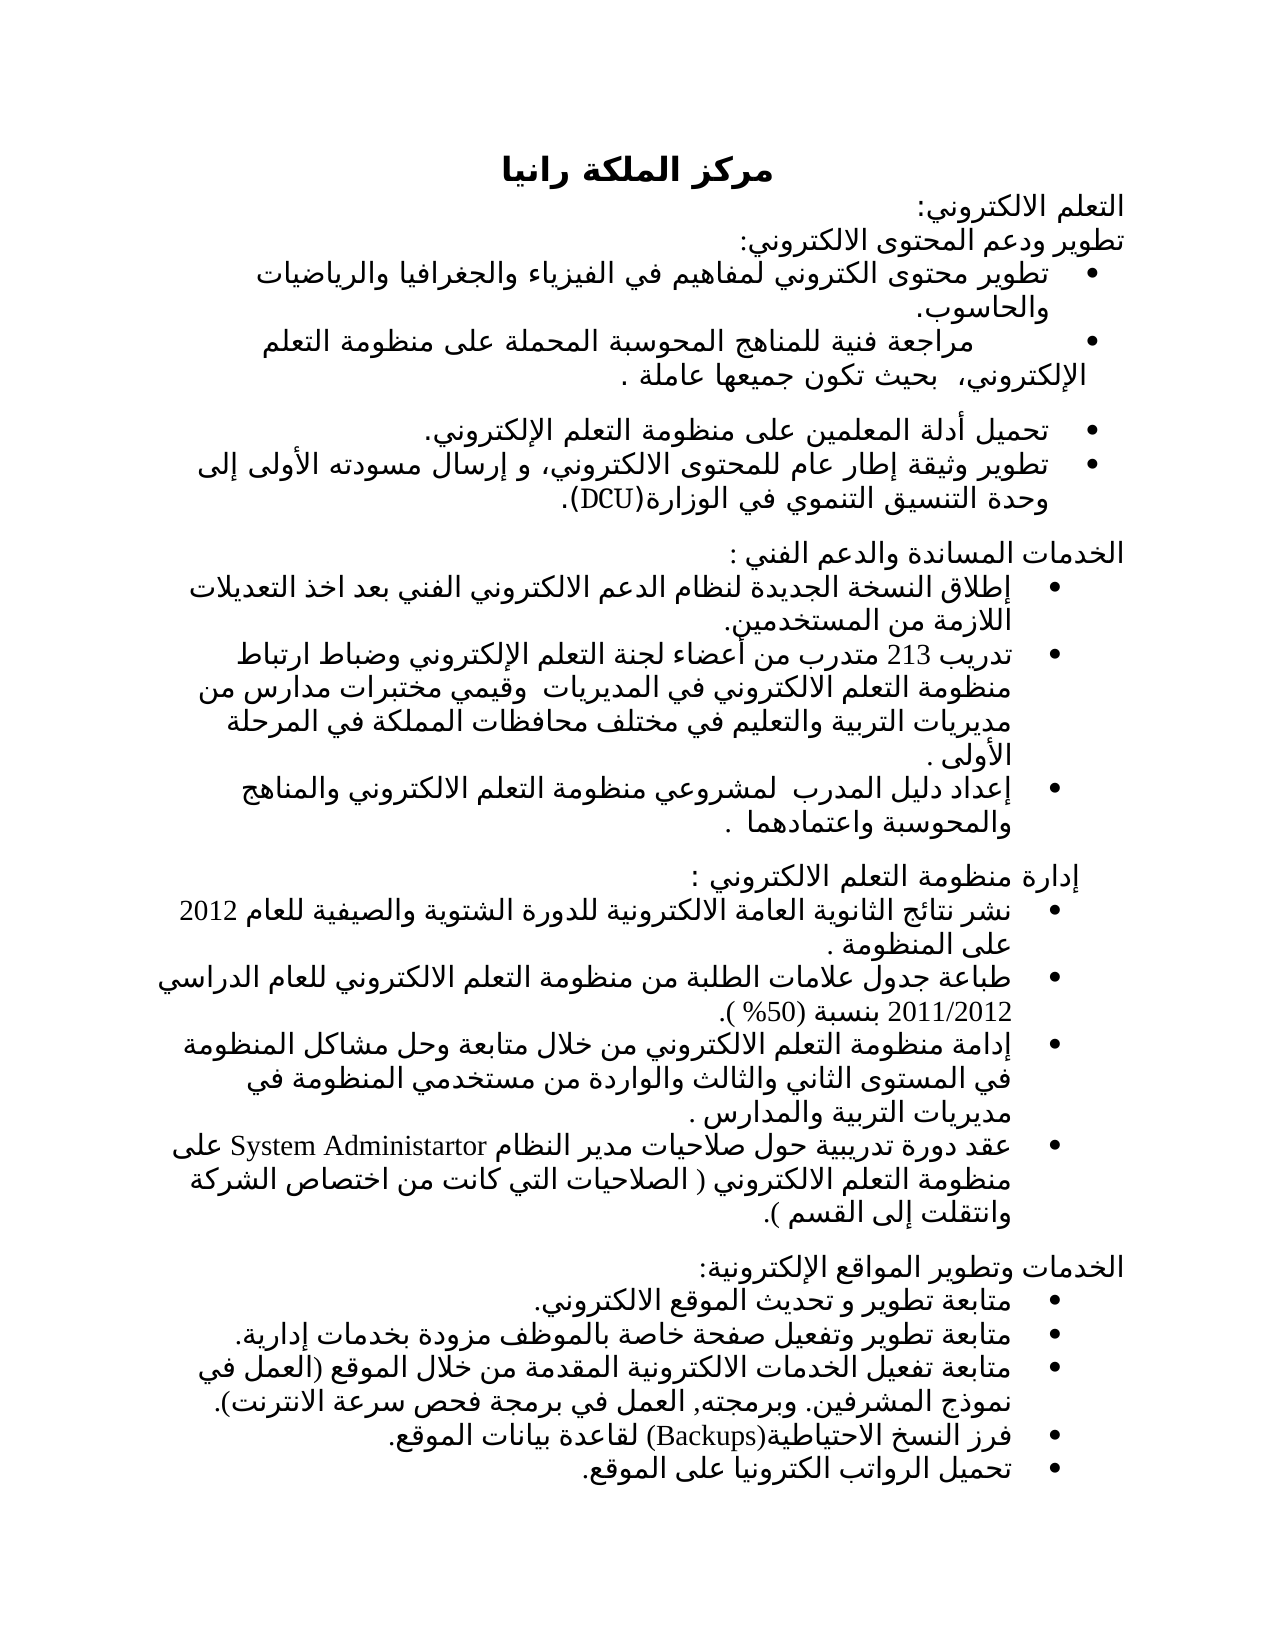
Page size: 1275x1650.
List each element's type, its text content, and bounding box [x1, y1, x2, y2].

list تطوير محتوى الكتروني لمفاهيم في الفيزياء والجغرافيا والرياضيات والحاسوب. [187, 256, 1087, 324]
list تحميل الرواتب الكترونيا على الموقع. [150, 1451, 1050, 1485]
text الخدمات وتطوير المواقع الإلكترونية: [150, 1250, 1125, 1283]
list متابعة تطوير وتفعيل صفحة خاصة بالموظف مزودة بخدمات إدارية. [150, 1317, 1050, 1351]
list تحميل أدلة المعلمين على منظومة التعلم الإلكتروني. [187, 413, 1087, 447]
list تدريب 213 متدرب من أعضاء لجنة التعلم الإلكتروني وضباط ارتباط منظومة التعلم الالكتروني في المديريات وقيمي مختبرات مدارس من مديريات التربية والتعليم في مختلف محافظات المملكة في المرحلة الأولى . [150, 637, 1050, 771]
list تطوير وثيقة إطار عام للمحتوى الالكتروني، و إرسال مسودته الأولى إلى وحدة التنسيق التنموي في الوزارة(DCU). [187, 447, 1087, 515]
text تطوير ودعم المحتوى الالكتروني: [150, 223, 1125, 256]
text إدارة منظومة التعلم الالكتروني : [150, 859, 1080, 893]
list متابعة تفعيل الخدمات الالكترونية المقدمة من خلال الموقع (العمل في نموذج المشرفين. وبرمجته, العمل في برمجة فحص سرعة الانترنت). [150, 1351, 1050, 1418]
list طباعة جدول علامات الطلبة من منظومة التعلم الالكتروني للعام الدراسي 2011/2012 بنسبة (50% ). [150, 960, 1050, 1027]
list مراجعة فنية للمناهج المحوسبة المحملة على منظومة التعلم الإلكتروني، بحيث تكون جميعها عاملة . [187, 324, 1087, 392]
list إعداد دليل المدرب لمشروعي منظومة التعلم الالكتروني والمناهج والمحوسبة واعتمادهما . [150, 771, 1050, 838]
text الخدمات المساندة والدعم الفني : [150, 536, 1125, 570]
list إطلاق النسخة الجديدة لنظام الدعم الالكتروني الفني بعد اخذ التعديلات اللازمة من المستخدمين. [150, 570, 1050, 637]
list فرز النسخ الاحتياطية(Backups) لقاعدة بيانات الموقع. [150, 1418, 1050, 1451]
text مركز الملكة رانيا [150, 150, 1125, 189]
text التعلم الالكتروني: [150, 189, 1125, 223]
list نشر نتائج الثانوية العامة الالكترونية للدورة الشتوية والصيفية للعام 2012 على المنظومة . [150, 893, 1050, 960]
list إدامة منظومة التعلم الالكتروني من خلال متابعة وحل مشاكل المنظومة في المستوى الثاني والثالث والواردة من مستخدمي المنظومة في مديريات التربية والمدارس . [150, 1027, 1050, 1128]
list عقد دورة تدريبية حول صلاحيات مدير النظام System Administartor على منظومة التعلم الالكتروني ( الصلاحيات التي كانت من اختصاص الشركة وانتقلت إلى القسم ). [150, 1128, 1050, 1229]
list متابعة تطوير و تحديث الموقع الالكتروني. [150, 1283, 1050, 1317]
